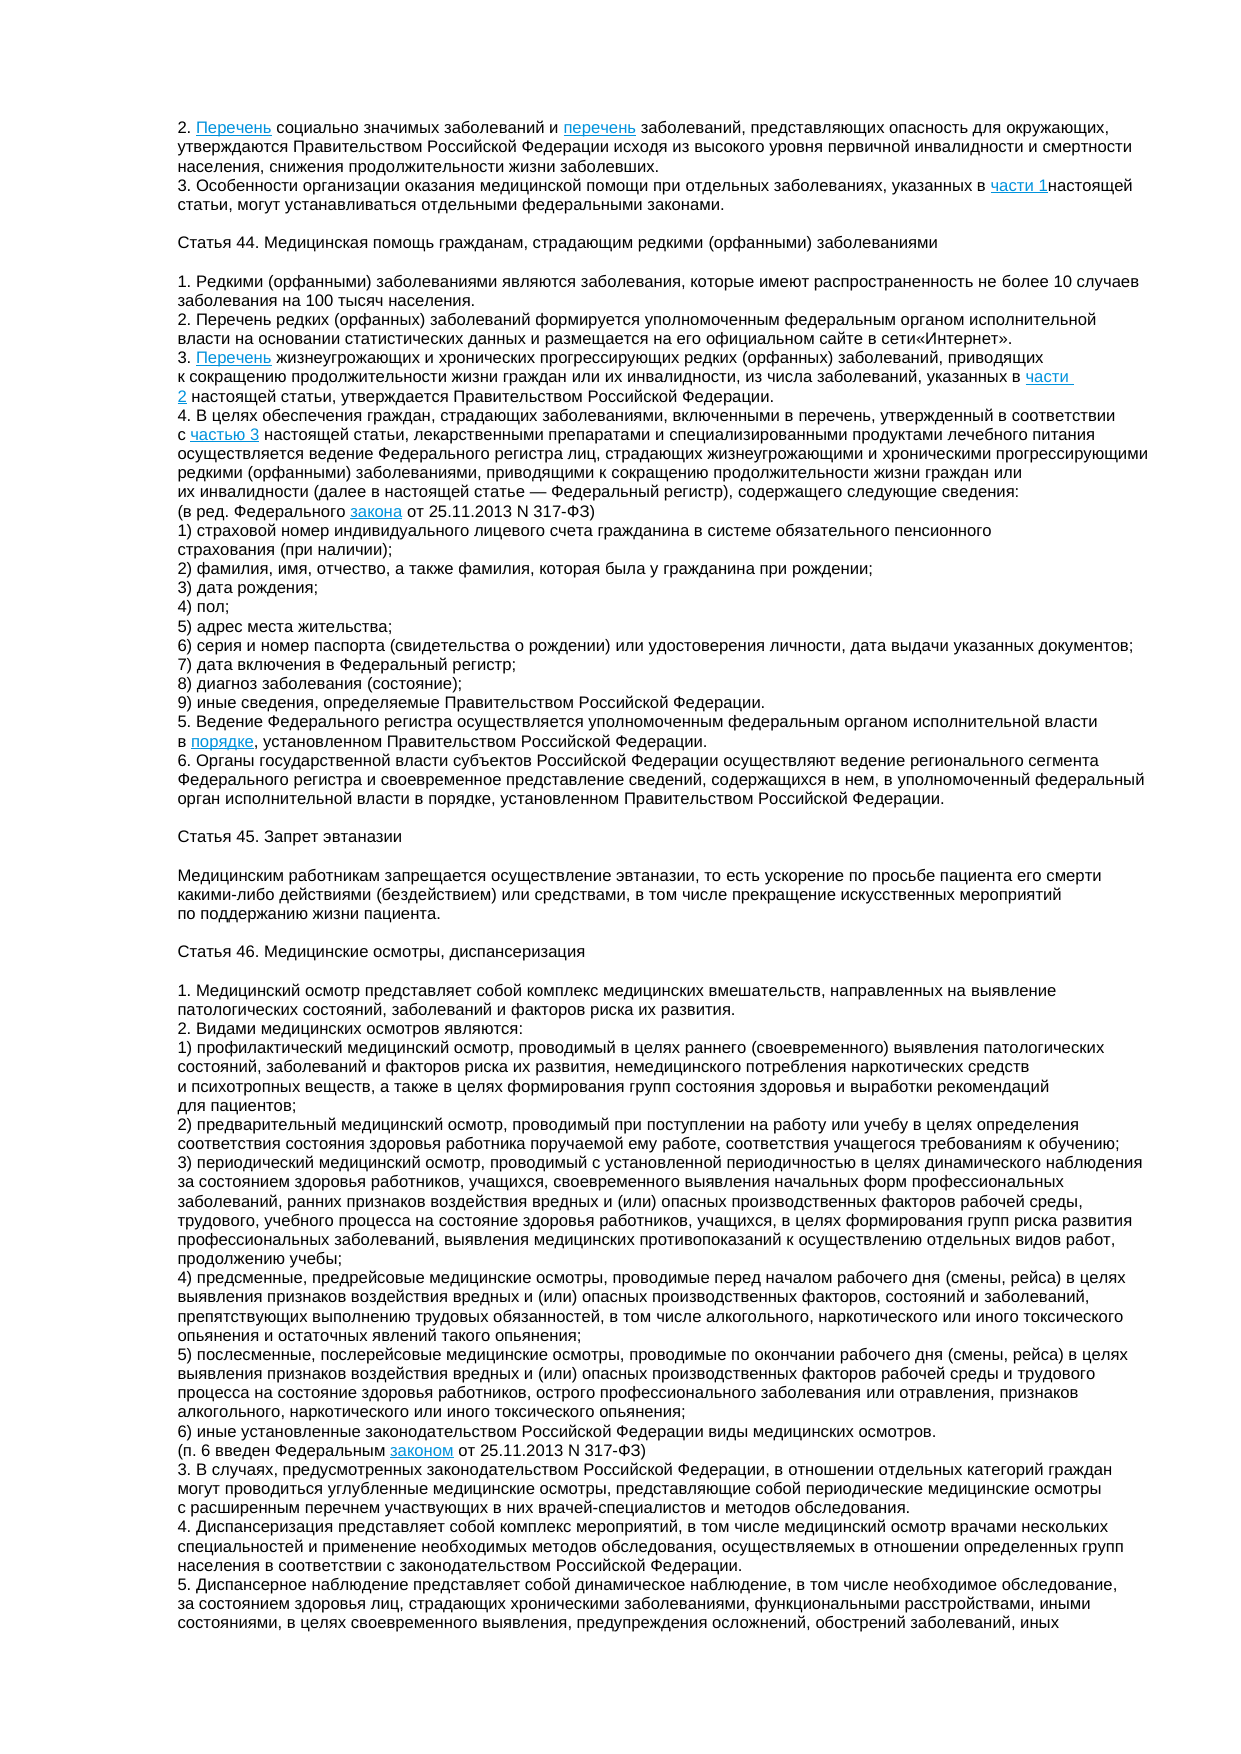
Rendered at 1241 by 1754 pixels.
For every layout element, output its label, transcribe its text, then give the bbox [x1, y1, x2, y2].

text 7) дата включения в Федеральный регистр; [177, 655, 1152, 674]
text 1) страховой номер индивидуального лицевого счета гражданина в системе обязательного пенсионного страхования (при наличии); [177, 521, 1152, 559]
text Статья 46. Медицинские осмотры, диспансеризация [177, 942, 1152, 961]
text 3. Особенности организации оказания медицинской помощи при отдельных заболеваниях, указанных в части 1настоящей статьи, могут устанавливаться отдельными федеральными законами. [177, 176, 1152, 214]
text Статья 45. Запрет эвтаназии [177, 827, 1152, 846]
text 9) иные сведения, определяемые Правительством Российской Федерации. [177, 693, 1152, 712]
text 6) серия и номер паспорта (свидетельства о рождении) или удостоверения личности, дата выдачи указанных документов; [177, 636, 1152, 655]
text 2) фамилия, имя, отчество, а также фамилия, которая была у гражданина при рождении; [177, 559, 1152, 578]
text 8) диагноз заболевания (состояние); [177, 674, 1152, 693]
text 2. Перечень социально значимых заболеваний и перечень заболеваний, представляющих опасность для окружающих, утверждаются Правительством Российской Федерации исходя из высокого уровня первичной инвалидности и смертности населения, снижения продолжительности жизни заболевших. [177, 118, 1152, 176]
text 4. Диспансеризация представляет собой комплекс мероприятий, в том числе медицинский осмотр врачами нескольких специальностей и применение необходимых методов обследования, осуществляемых в отношении определенных групп населения в соответствии с законодательством Российской Федерации. [177, 1517, 1152, 1575]
text 5) послесменные, послерейсовые медицинские осмотры, проводимые по окончании рабочего дня (смены, рейса) в целях выявления признаков воздействия вредных и (или) опасных производственных факторов рабочей среды и трудового процесса на состояние здоровья работников, острого профессионального заболевания или отравления, признаков алкогольного, наркотического или иного токсического опьянения; [177, 1345, 1152, 1421]
text 1) профилактический медицинский осмотр, проводимый в целях раннего (своевременного) выявления патологических состояний, заболеваний и факторов риска их развития, немедицинского потребления наркотических средств и психотропных веществ, а также в целях формирования групп состояния здоровья и выработки рекомендаций для пациентов; [177, 1038, 1152, 1115]
text 6) иные установленные законодательством Российской Федерации виды медицинских осмотров. [177, 1421, 1152, 1441]
text 4) пол; [177, 597, 1152, 616]
text 5) адрес места жительства; [177, 616, 1152, 636]
text 3. В случаях, предусмотренных законодательством Российской Федерации, в отношении отдельных категорий граждан могут проводиться углубленные медицинские осмотры, представляющие собой периодические медицинские осмотры с расширенным перечнем участвующих в них врачей-специалистов и методов обследования. [177, 1460, 1152, 1517]
text Статья 44. Медицинская помощь гражданам, страдающим редкими (орфанными) заболеваниями [177, 233, 1152, 252]
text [177, 1575, 1152, 1632]
text 2) предварительный медицинский осмотр, проводимый при поступлении на работу или учебу в целях определения соответствия состояния здоровья работника поручаемой ему работе, соответствия учащегося требованиям к обучению; [177, 1115, 1152, 1153]
text 5. Ведение Федерального регистра осуществляется уполномоченным федеральным органом исполнительной власти в порядке, установленном Правительством Российской Федерации. [177, 712, 1152, 751]
text 3) периодический медицинский осмотр, проводимый с установленной периодичностью в целях динамического наблюдения за состоянием здоровья работников, учащихся, своевременного выявления начальных форм профессиональных заболеваний, ранних признаков воздействия вредных и (или) опасных производственных факторов рабочей среды, трудового, учебного процесса на состояние здоровья работников, учащихся, в целях формирования групп риска развития профессиональных заболеваний, выявления медицинских противопоказаний к осуществлению отдельных видов работ, продолжению учебы; [177, 1153, 1152, 1268]
text 3) дата рождения; [177, 578, 1152, 597]
text (в ред. Федерального закона от 25.11.2013 N 317-ФЗ) [177, 501, 1152, 521]
text 1. Редкими (орфанными) заболеваниями являются заболевания, которые имеют распространенность не более 10 случаев заболевания на 100 тысяч населения. [177, 271, 1152, 310]
text 2. Перечень редких (орфанных) заболеваний формируется уполномоченным федеральным органом исполнительной власти на основании статистических данных и размещается на его официальном сайте в сети«Интернет». [177, 310, 1152, 348]
text 3. Перечень жизнеугрожающих и хронических прогрессирующих редких (орфанных) заболеваний, приводящих к сокращению продолжительности жизни граждан или их инвалидности, из числа заболеваний, указанных в части 2 настоящей статьи, утверждается Правительством Российской Федерации. [177, 348, 1152, 406]
text 4. В целях обеспечения граждан, страдающих заболеваниями, включенными в перечень, утвержденный в соответствии с частью 3 настоящей статьи, лекарственными препаратами и специализированными продуктами лечебного питания осуществляется ведение Федерального регистра лиц, страдающих жизнеугрожающими и хроническими прогрессирующими редкими (орфанными) заболеваниями, приводящими к сокращению продолжительности жизни граждан или их инвалидности (далее в настоящей статье — Федеральный регистр), содержащего следующие сведения: [177, 406, 1152, 501]
text 4) предсменные, предрейсовые медицинские осмотры, проводимые перед началом рабочего дня (смены, рейса) в целях выявления признаков воздействия вредных и (или) опасных производственных факторов, состояний и заболеваний, препятствующих выполнению трудовых обязанностей, в том числе алкогольного, наркотического или иного токсического опьянения и остаточных явлений такого опьянения; [177, 1268, 1152, 1345]
text 1. Медицинский осмотр представляет собой комплекс медицинских вмешательств, направленных на выявление патологических состояний, заболеваний и факторов риска их развития. [177, 981, 1152, 1019]
text 6. Органы государственной власти субъектов Российской Федерации осуществляют ведение регионального сегмента Федерального регистра и своевременное представление сведений, содержащихся в нем, в уполномоченный федеральный орган исполнительной власти в порядке, установленном Правительством Российской Федерации. [177, 751, 1152, 808]
text (п. 6 введен Федеральным законом от 25.11.2013 N 317-ФЗ) [177, 1441, 1152, 1460]
text 2. Видами медицинских осмотров являются: [177, 1019, 1152, 1038]
text Медицинским работникам запрещается осуществление эвтаназии, то есть ускорение по просьбе пациента его смерти какими-либо действиями (бездействием) или средствами, в том числе прекращение искусственных мероприятий по поддержанию жизни пациента. [177, 866, 1152, 923]
